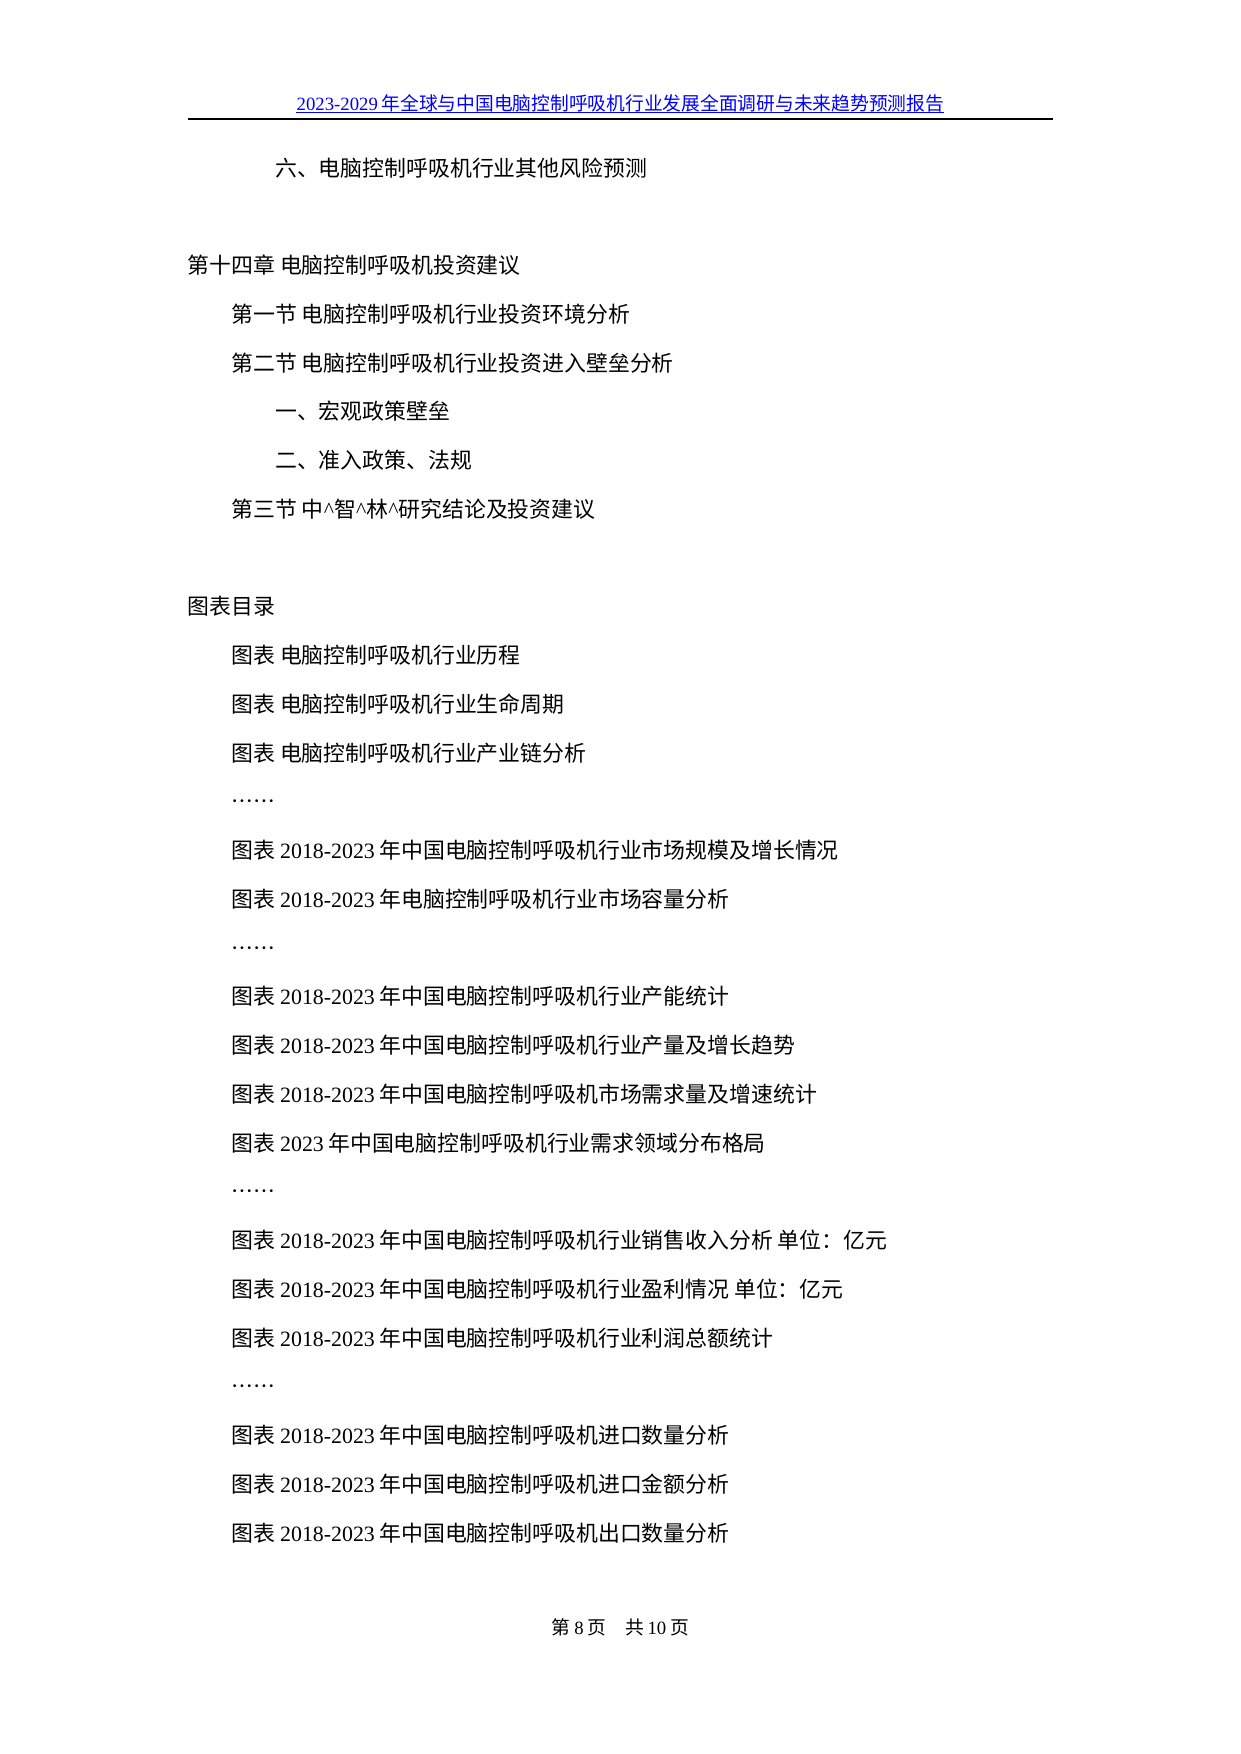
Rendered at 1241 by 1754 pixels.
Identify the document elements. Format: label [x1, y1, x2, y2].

text [187, 150, 1053, 1548]
